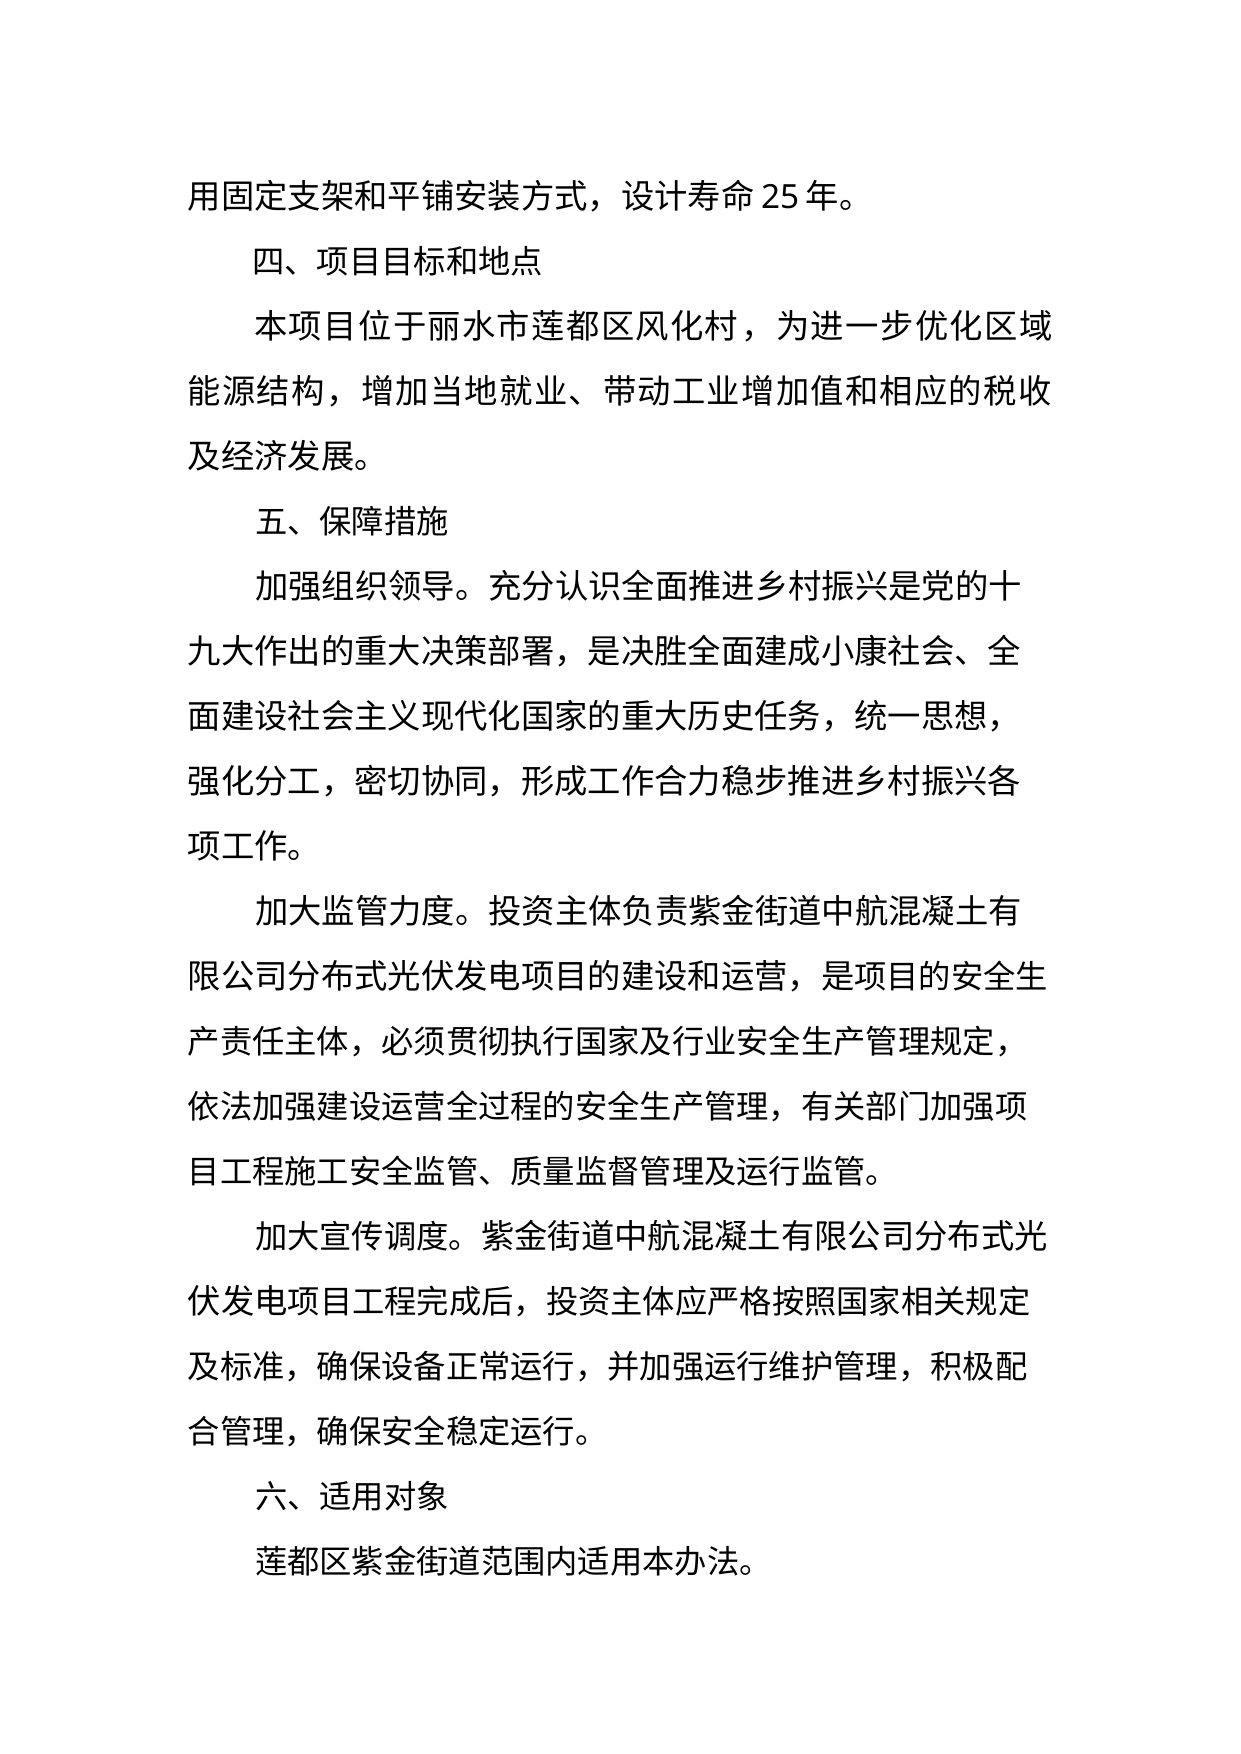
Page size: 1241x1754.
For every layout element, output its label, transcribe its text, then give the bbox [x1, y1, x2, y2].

text 莲都区紫金街道范围内适用本办法。 [187, 1527, 1053, 1592]
text 加大监管力度。投资主体负责紫金街道中航混凝土有限公司分布式光伏发电项目的建设和运营，是项目的安全生产责任主体，必须贯彻执行国家及行业安全生产管理规定，依法加强建设运营全过程的安全生产管理，有关部门加强项目工程施工安全监管、质量监督管理及运行监管。 [187, 877, 1053, 1202]
text 加强组织领导。充分认识全面推进乡村振兴是党的十九大作出的重大决策部署，是决胜全面建成小康社会、全面建设社会主义现代化国家的重大历史任务，统一思想，强化分工，密切协同，形成工作合力稳步推进乡村振兴各项工作。 [187, 552, 1053, 877]
text 加大宣传调度。紫金街道中航混凝土有限公司分布式光伏发电项目工程完成后，投资主体应严格按照国家相关规定及标准，确保设备正常运行，并加强运行维护管理，积极配合管理，确保安全稳定运行。 [187, 1202, 1053, 1462]
text 六、适用对象 [187, 1462, 1053, 1527]
list 本项目位于丽水市莲都区风化村，为进一步优化区域能源结构，增加当地就业、带动工业增加值和相应的税收及经济发展。 [187, 292, 1053, 487]
text 四、项目目标和地点 [187, 227, 1053, 292]
text 五、保障措施 [187, 487, 1053, 552]
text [187, 162, 1053, 227]
